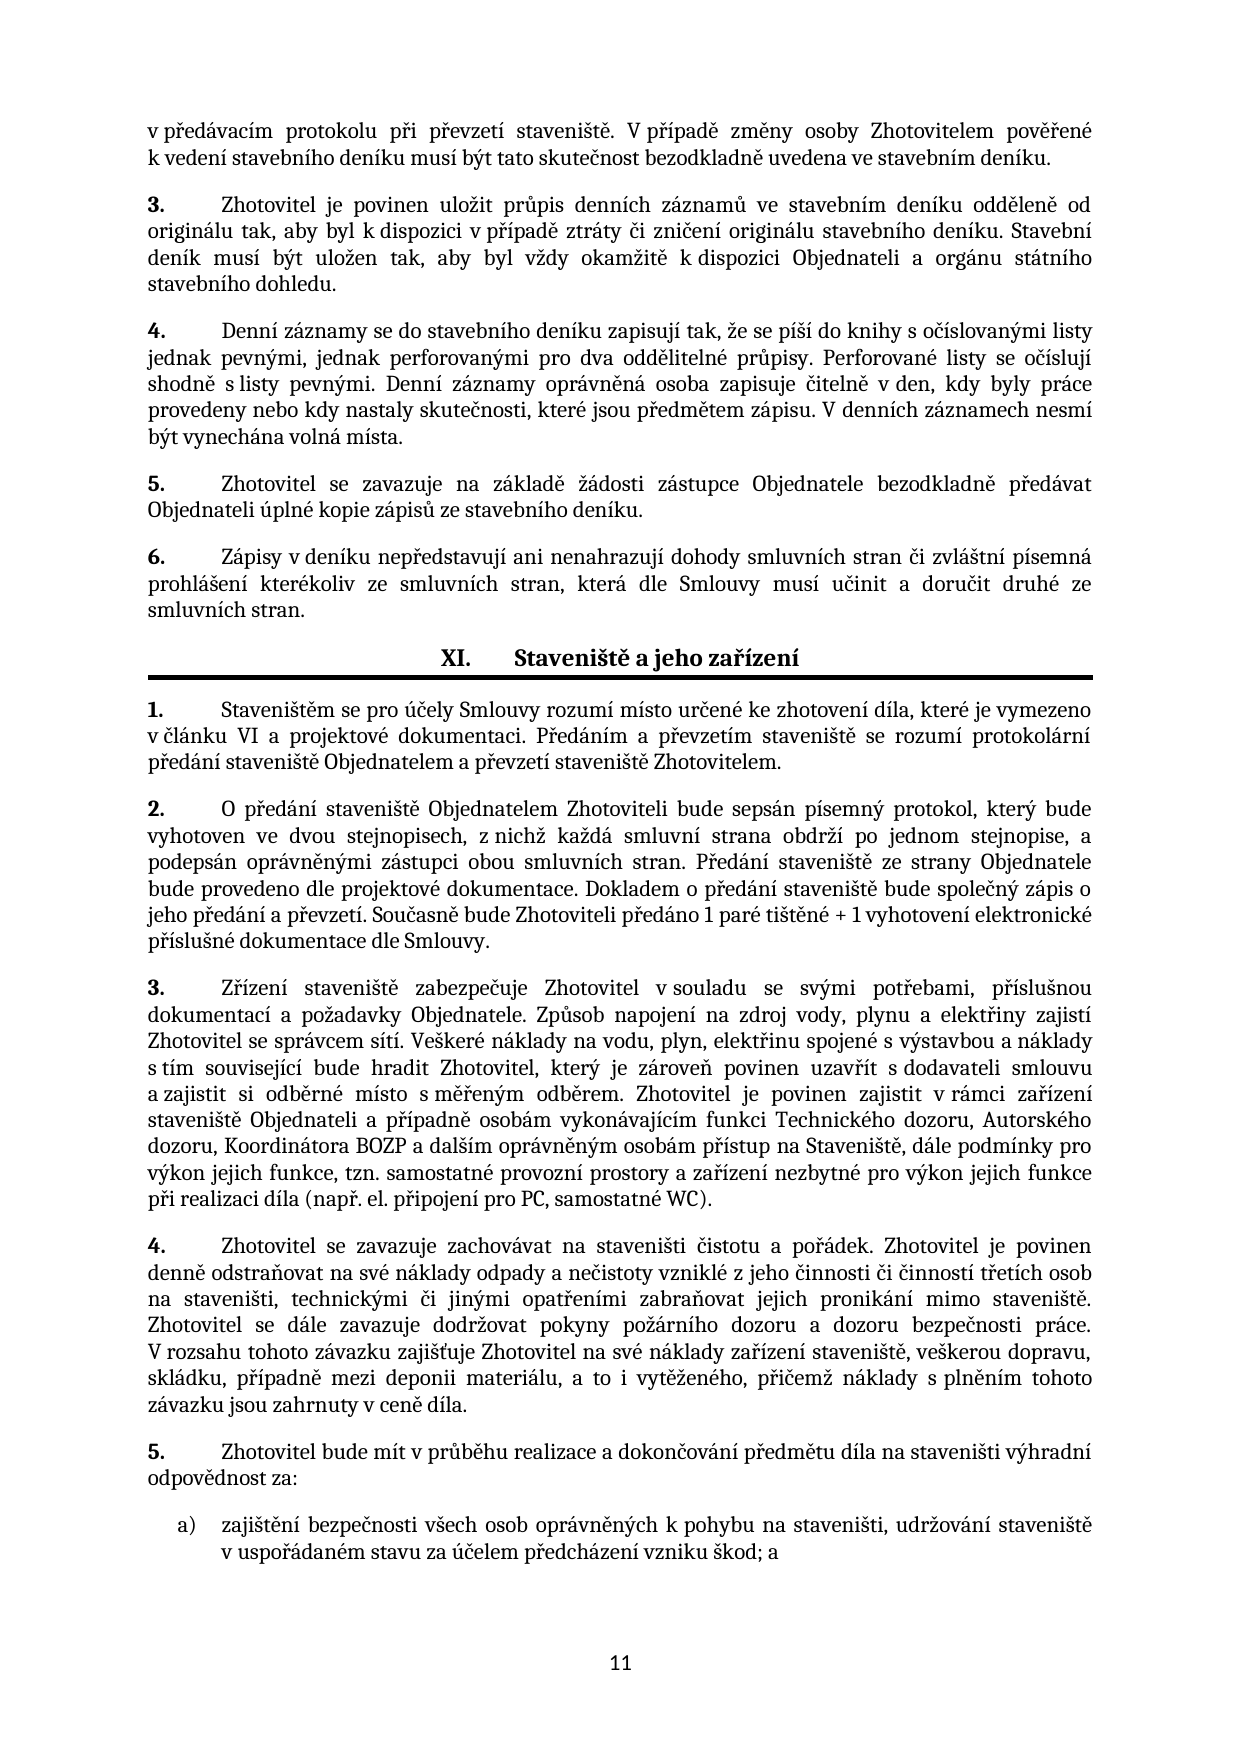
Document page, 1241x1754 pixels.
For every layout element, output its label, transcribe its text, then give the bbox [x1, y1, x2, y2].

subtitle Zřízení staveniště zabezpečuje Zhotovitel v souladu se svými potřebami, příslušnou dokumentací a požadavky Objednatele. Způsob napojení na zdroj vody, plynu a elektřiny zajistí Zhotovitel se správcem sítí. Veškeré náklady na vodu, plyn, elektřinu spojené s výstavbou a náklady s tím související bude hradit Zhotovitel, který je zároveň povinen uzavřít s dodavateli smlouvu a zajistit si odběrné místo s měřeným odběrem. Zhotovitel je povinen zajistit v rámci zařízení staveniště Objednateli a případně osobám vykonávajícím funkci Technického dozoru, Autorského dozoru, Koordinátora BOZP a dalším oprávněným osobám přístup na Staveniště, dále podmínky pro výkon jejich funkce, tzn. samostatné provozní prostory a zařízení nezbytné pro výkon jejich funkce při realizaci díla (např. el. připojení pro PC, samostatné WC). [148, 975, 1093, 1212]
subtitle Denní záznamy se do stavebního deníku zapisují tak, že se píší do knihy s očíslovanými listy jednak pevnými, jednak perforovanými pro dva oddělitelné průpisy. Perforované listy se očíslují shodně s listy pevnými. Denní záznamy oprávněná osoba zapisuje čitelně v den, kdy byly práce provedeny nebo kdy nastaly skutečnosti, které jsou předmětem zápisu. V denních záznamech nesmí být vynechána volná místa. [148, 318, 1093, 450]
subtitle Zhotovitel se zavazuje na základě žádosti zástupce Objednatele bezodkladně předávat Objednateli úplné kopie zápisů ze stavebního deníku. [148, 471, 1093, 523]
subtitle Zápisy v deníku nepředstavují ani nenahrazují dohody smluvních stran či zvláštní písemná prohlášení kterékoliv ze smluvních stran, která dle Smlouvy musí učinit a doručit druhé ze smluvních stran. [148, 544, 1093, 623]
subtitle Zhotovitel se zavazuje zachovávat na staveništi čistotu a pořádek. Zhotovitel je povinen denně odstraňovat na své náklady odpady a nečistoty vzniklé z jeho činnosti či činností třetích osob na staveništi, technickými či jinými opatřeními zabraňovat jejich pronikání mimo staveniště. Zhotovitel se dále zavazuje dodržovat pokyny požárního dozoru a dozoru bezpečnosti práce. V rozsahu tohoto závazku zajišťuje Zhotovitel na své náklady zařízení staveniště, veškerou dopravu, skládku, případně mezi deponii materiálu, a to i vytěženého, přičemž náklady s plněním tohoto závazku jsou zahrnuty v ceně díla. [148, 1233, 1093, 1418]
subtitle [148, 118, 1093, 171]
subtitle O předání staveniště Objednatelem Zhotoviteli bude sepsán písemný protokol, který bude vyhotoven ve dvou stejnopisech, z nichž každá smluvní strana obdrží po jednom stejnopise, a podepsán oprávněnými zástupci obou smluvních stran. Předání staveniště ze strany Objednatele bude provedeno dle projektové dokumentace. Dokladem o předání staveniště bude společný zápis o jeho předání a převzetí. Současně bude Zhotoviteli předáno 1 paré tištěné + 1 vyhotovení elektronické příslušné dokumentace dle Smlouvy. [148, 796, 1093, 954]
subtitle Zhotovitel je povinen uložit průpis denních záznamů ve stavebním deníku odděleně od originálu tak, aby byl k dispozici v případě ztráty či zničení originálu stavebního deníku. Stavební deník musí být uložen tak, aby byl vždy okamžitě k dispozici Objednateli a orgánu státního stavebního dohledu. [148, 192, 1093, 297]
subtitle Staveništěm se pro účely Smlouvy rozumí místo určené ke zhotovení díla, které je vymezeno v článku VI a projektové dokumentaci. Předáním a převzetím staveniště se rozumí protokolární předání staveniště Objednatelem a převzetí staveniště Zhotovitelem. [148, 696, 1093, 775]
subtitle Zhotovitel bude mít v průběhu realizace a dokončování předmětu díla na staveništi výhradní odpovědnost za: [148, 1438, 1093, 1491]
subtitle Staveniště a jeho zařízení [148, 644, 1093, 675]
subtitle zajištění bezpečnosti všech osob oprávněných k pohybu na staveništi, udržování staveniště v uspořádaném stavu za účelem předcházení vzniku škod; a [177, 1512, 1093, 1565]
